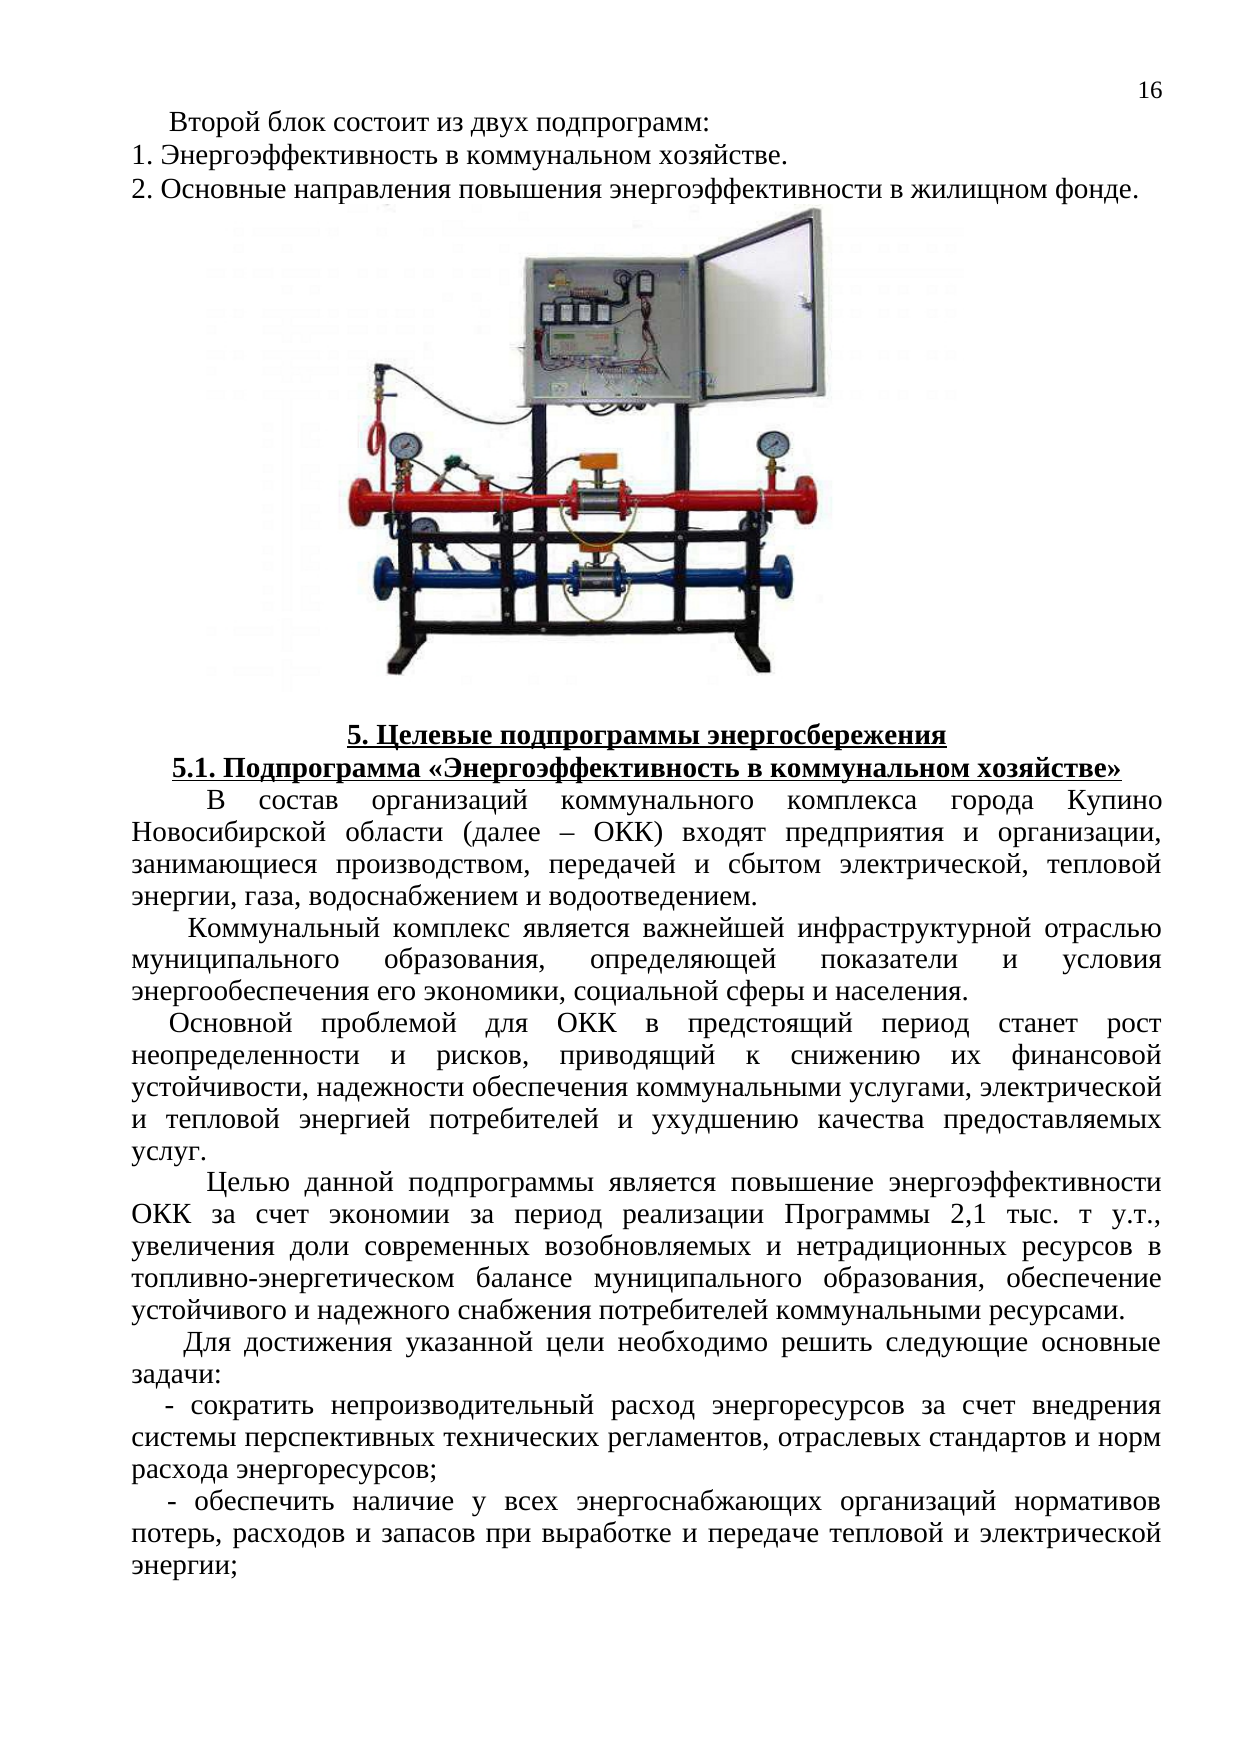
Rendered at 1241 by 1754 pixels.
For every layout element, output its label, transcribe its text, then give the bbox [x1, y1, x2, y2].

text - сократить непроизводительный расход энергоресурсов за счет внедрения системы перспективных технических регламентов, отраслевых стандартов и норм расхода энергоресурсов; [131, 1389, 1162, 1485]
text Для достижения указанной цели необходимо решить следующие основные задачи: [131, 1326, 1162, 1389]
text 2. Основные направления повышения энергоэффективности в жилищном фонде. [131, 171, 1162, 204]
text 5. Целевые подпрограммы энергосбережения [131, 717, 1162, 751]
picture [206, 204, 964, 692]
text Основной проблемой для ОКК в предстоящий период станет рост неопределенности и рисков, приводящий к снижению их финансовой устойчивости, надежности обеспечения коммунальными услугами, электрической и тепловой энергией потребителей и ухудшению качества предоставляемых услуг. [131, 1007, 1162, 1166]
text В состав организаций коммунального комплекса города Купино Новосибирской области (далее – ОКК) входят предприятия и организации, занимающиеся производством, передачей и сбытом электрической, тепловой энергии, газа, водоснабжением и водоотведением. [131, 784, 1162, 912]
text 5.1. Подпрограмма «Энергоэффективность в коммунальном хозяйстве» [131, 751, 1162, 784]
text Целью данной подпрограммы является повышение энергоэффективности ОКК за счет экономии за период реализации Программы 2,1 тыс. т у.т., увеличения доли современных возобновляемых и нетрадиционных ресурсов в топливно-энергетическом балансе муниципального образования, обеспечение устойчивого и надежного снабжения потребителей коммунальными ресурсами. [131, 1166, 1162, 1326]
text Коммунальный комплекс является важнейшей инфраструктурной отраслью муниципального образования, определяющей показатели и условия энергообеспечения его экономики, социальной сферы и населения. [131, 912, 1162, 1007]
text Второй блок состоит из двух подпрограмм: [131, 104, 1162, 137]
text - обеспечить наличие у всех энергоснабжающих организаций нормативов потерь, расходов и запасов при выработке и передаче тепловой и электрической энергии; [131, 1485, 1162, 1580]
text 1. Энергоэффективность в коммунальном хозяйстве. [131, 137, 1162, 171]
